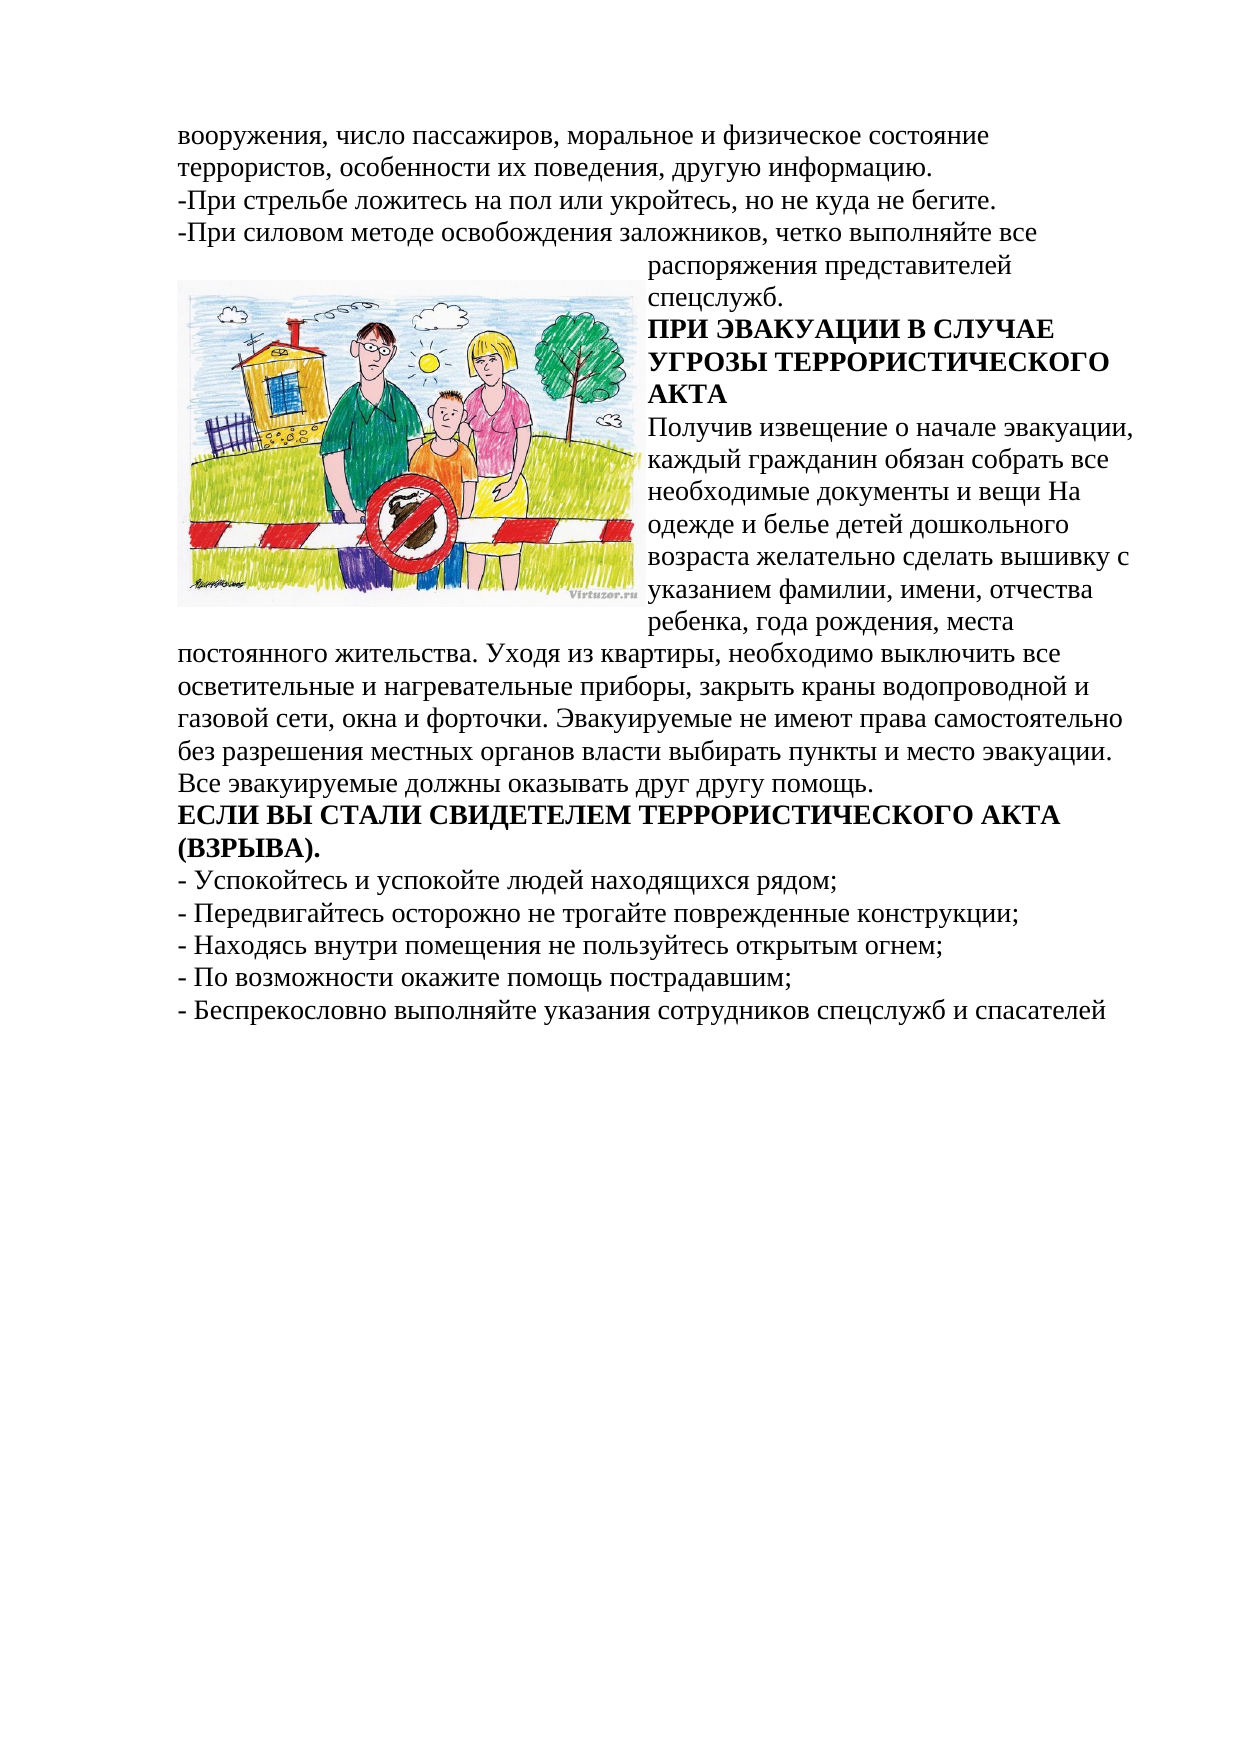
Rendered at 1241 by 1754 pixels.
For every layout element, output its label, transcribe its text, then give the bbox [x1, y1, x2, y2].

text - Находясь внутри помещения не пользуйтесь открытым огнем; [177, 928, 1152, 960]
text - Беспрекословно выполняйте указания сотрудников спецслужб и спасателей [177, 993, 1152, 1025]
text -При силовом методе освобождения заложников, четко выполняйте все распоряжения представителей спецслужб. [177, 215, 1152, 312]
text - Успокойтесь и успокойте людей находящихся рядом; [177, 863, 1152, 896]
text ЕСЛИ ВЫ СТАЛИ СВИДЕТЕЛЕМ ТЕРРОРИСТИЧЕСКОГО АКТА (ВЗРЫВА). [177, 798, 1152, 863]
text - По возможности окажите помощь пострадавшим; [177, 960, 1152, 993]
text - Передвигайтесь осторожно не трогайте поврежденные конструкции; [177, 896, 1152, 928]
picture [177, 280, 646, 607]
text Получив извещение о начале эвакуации, каждый гражданин обязан собрать все необходимые документы и вещи На одежде и белье детей дошкольного возраста желательно сделать вышивку с указанием фамилии, имени, отчества ребенка, года рождения, места постоянного жительства. Уходя из квартиры, необходимо выключить все осветительные и нагревательные приборы, закрыть краны водопроводной и газовой сети, окна и форточки. Эвакуируемые не имеют права самостоятельно без разрешения местных органов власти выбирать пункты и место эвакуации. Все эвакуируемые должны оказывать друг другу помощь. [177, 410, 1152, 798]
text -При стрельбе ложитесь на пол или укройтесь, но не куда не бегите. [177, 183, 1152, 215]
text ПРИ ЭВАКУАЦИИ В СЛУЧАЕ УГРОЗЫ ТЕРРОРИСТИЧЕСКОГО АКТА [646, 312, 1152, 410]
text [177, 118, 1152, 183]
